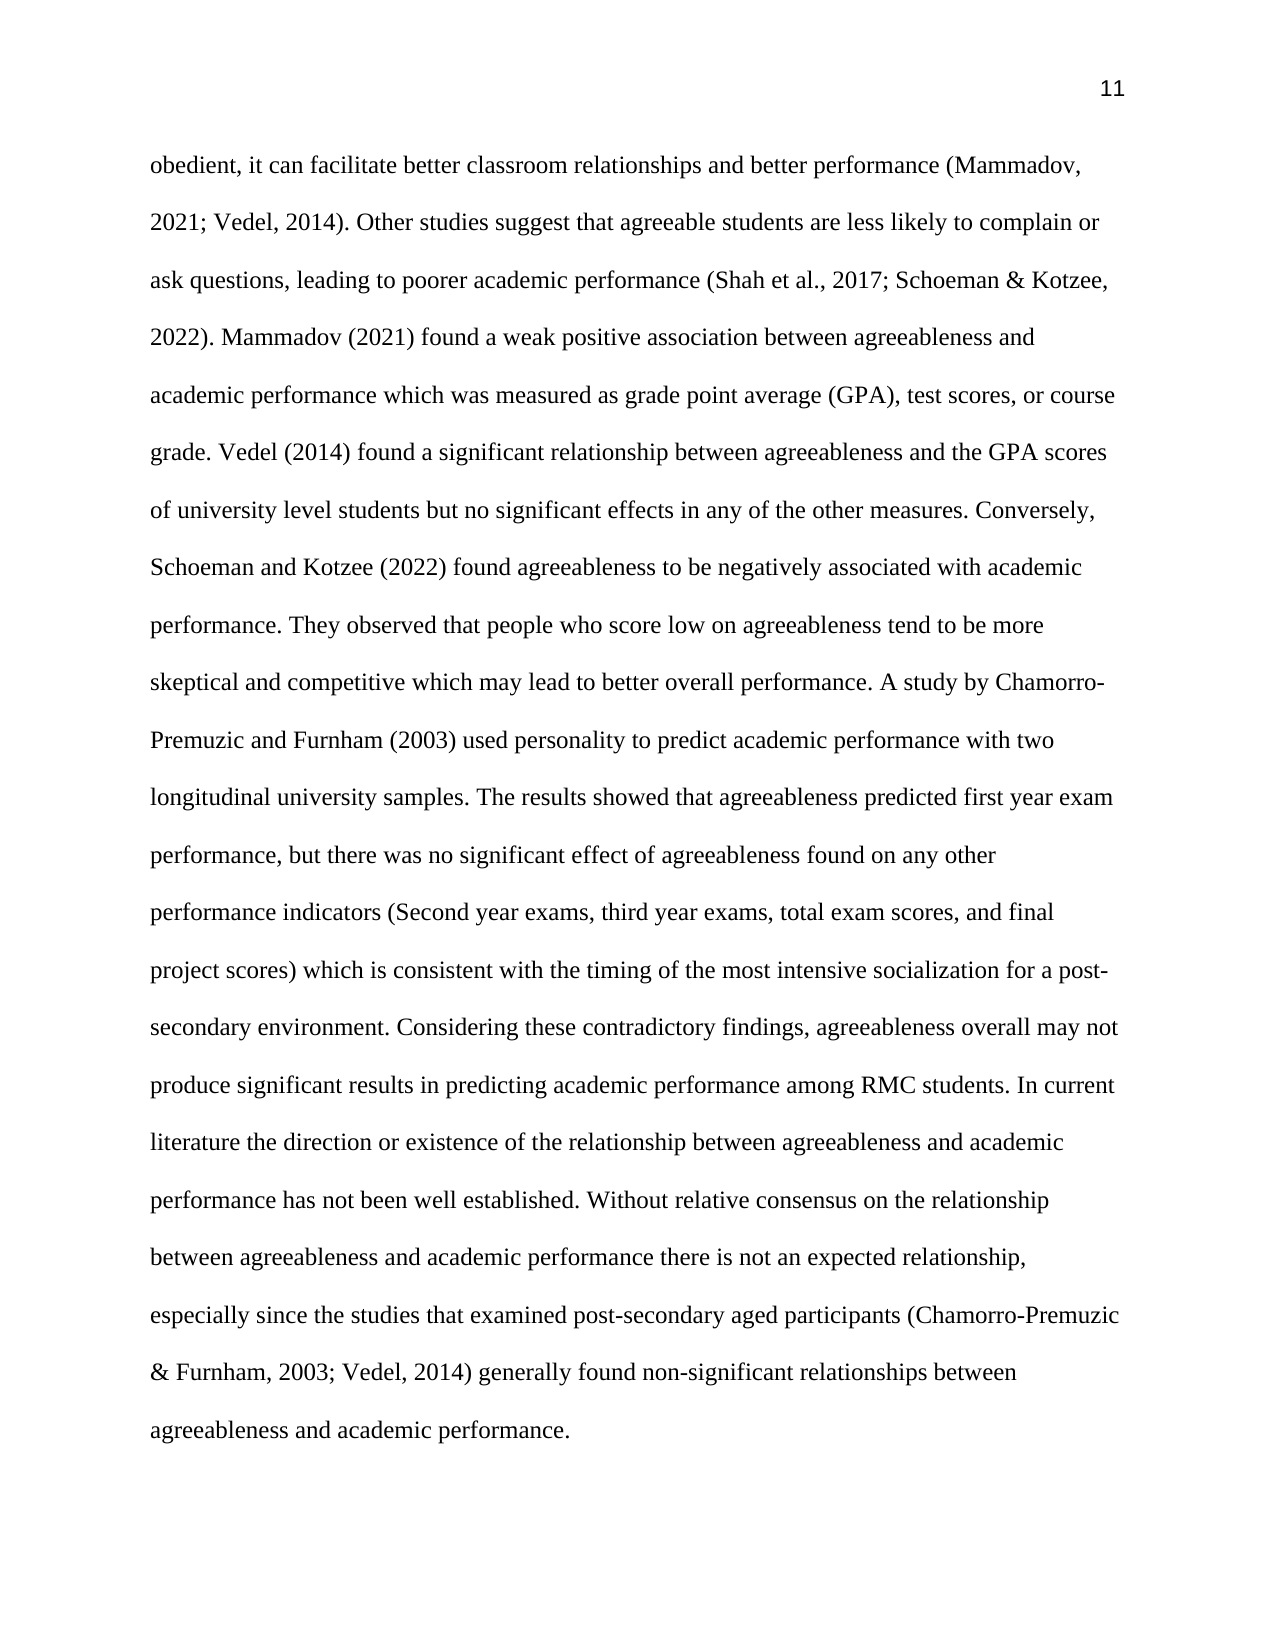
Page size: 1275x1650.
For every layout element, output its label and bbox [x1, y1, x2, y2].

text [150, 150, 1125, 1444]
